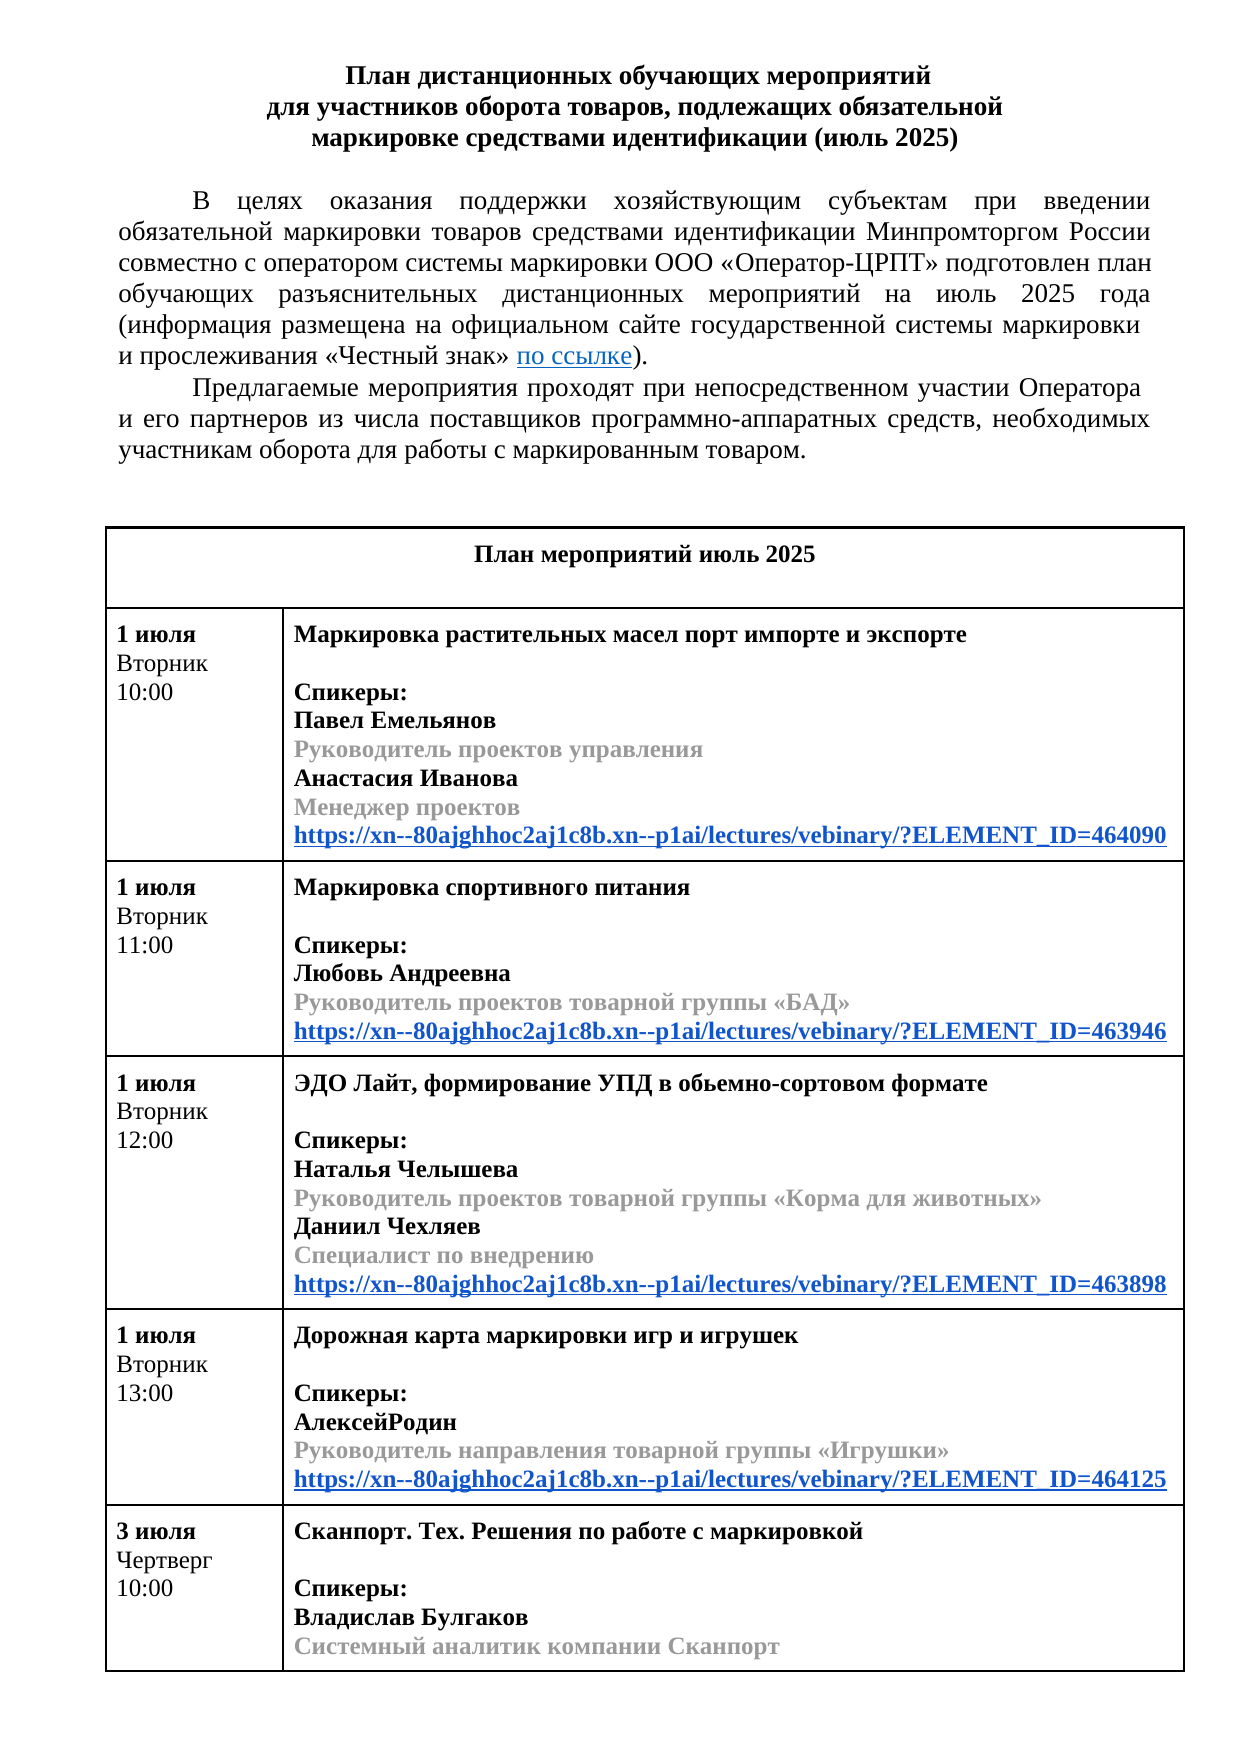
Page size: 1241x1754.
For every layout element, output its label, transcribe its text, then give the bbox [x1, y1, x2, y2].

table_cell Маркировка растительных масел порт импорте и экспорте Спикеры: Павел Емельянов Руководитель проектов управления Анастасия Иванова Менеджер проектов https://xn--80ajghhoc2aj1c8b.xn--p1ai/lectures/vebinary/?ELEMENT_ID=464090 [284, 609, 1183, 860]
text План дистанционных обучающих мероприятий [118, 59, 1152, 90]
table_cell ЭДО Лайт, формирование УПД в обьемно-сортовом формате Спикеры: Наталья Челышева Руководитель проектов товарной группы «Корма для животных» Даниил Чехляев Специалист по внедрению https://xn--80ajghhoc2aj1c8b.xn--p1ai/lectures/vebinary/?ELEMENT_ID=463898 [284, 1057, 1183, 1308]
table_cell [107, 1506, 282, 1670]
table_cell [284, 1506, 1183, 1670]
text маркировке средствами идентификации (июль 2025) [118, 121, 1152, 153]
table_cell 1 июля Вторник 11:00 [107, 862, 282, 1055]
text для участников оборота товаров, подлежащих обязательной [118, 90, 1152, 121]
table_cell Дорожная карта маркировки игр и игрушек Спикеры: АлексейРодин Руководитель направления товарной группы «Игрушки» https://xn--80ajghhoc2aj1c8b.xn--p1ai/lectures/vebinary/?ELEMENT_ID=464125 [284, 1310, 1183, 1503]
text Предлагаемые мероприятия проходят при непосредственном участии Оператора и его партнеров из числа поставщиков программно-аппаратных средств, необходимых участникам оборота для работы с маркированным товаром. [118, 371, 1152, 464]
table_header План мероприятий июль 2025 [107, 529, 1183, 607]
table_cell 1 июля Вторник 13:00 [107, 1310, 282, 1503]
table_cell 1 июля Вторник 12:00 [107, 1057, 282, 1308]
text В целях оказания поддержки хозяйствующим субъектам при введении обязательной маркировки товаров средствами идентификации Минпромторгом России совместно с оператором системы маркировки ООО «Оператор-ЦРПТ» подготовлен план обучающих разъяснительных дистанционных мероприятий на июль 2025 года (информация размещена на официальном сайте государственной системы маркировки и прослеживания «Честный знак» по ссылке). [118, 184, 1152, 371]
table_cell Маркировка спортивного питания Спикеры: Любовь Андреевна Руководитель проектов товарной группы «БАД» https://xn--80ajghhoc2aj1c8b.xn--p1ai/lectures/vebinary/?ELEMENT_ID=463946 [284, 862, 1183, 1055]
table_cell 1 июля Вторник 10:00 [107, 609, 282, 860]
